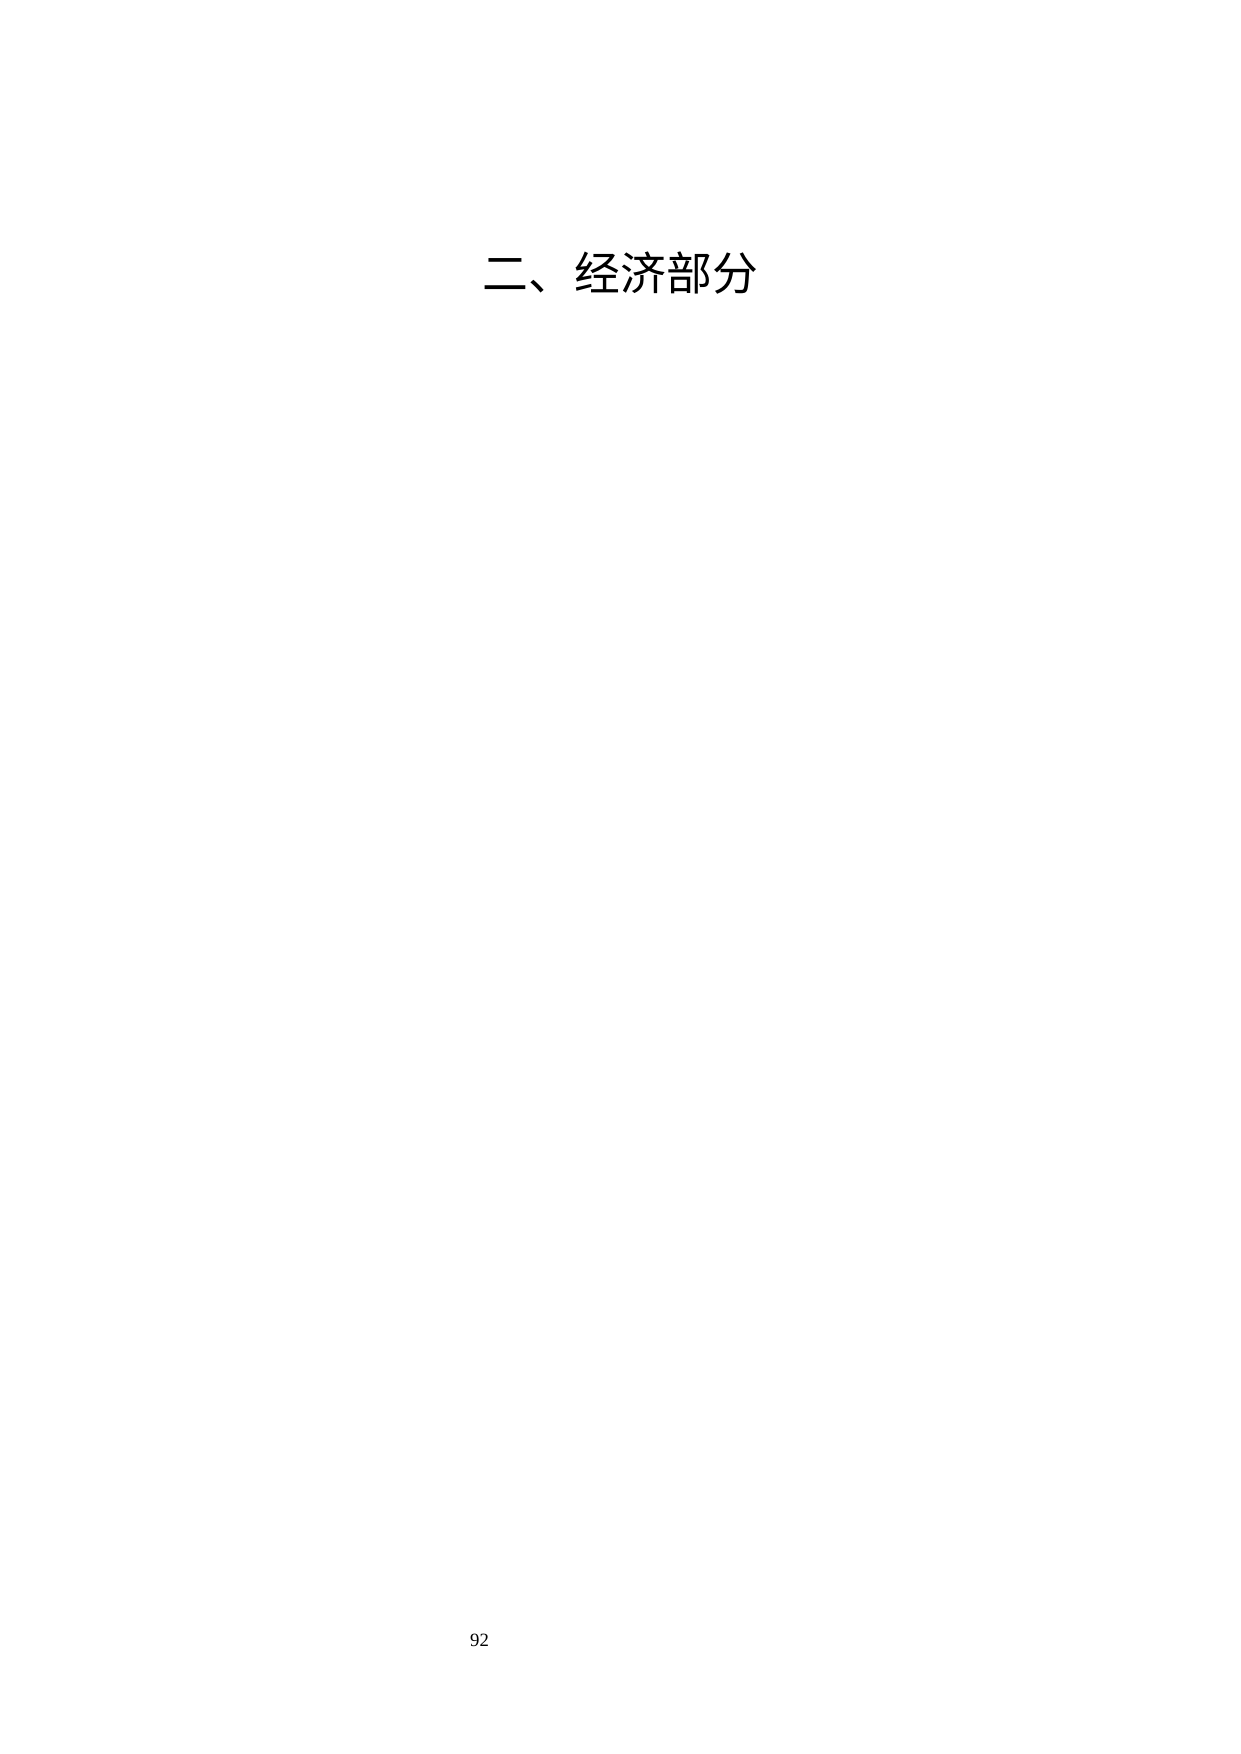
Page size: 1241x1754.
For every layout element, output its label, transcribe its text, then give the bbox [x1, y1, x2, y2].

subtitle 二、经济部分 [113, 222, 1127, 319]
